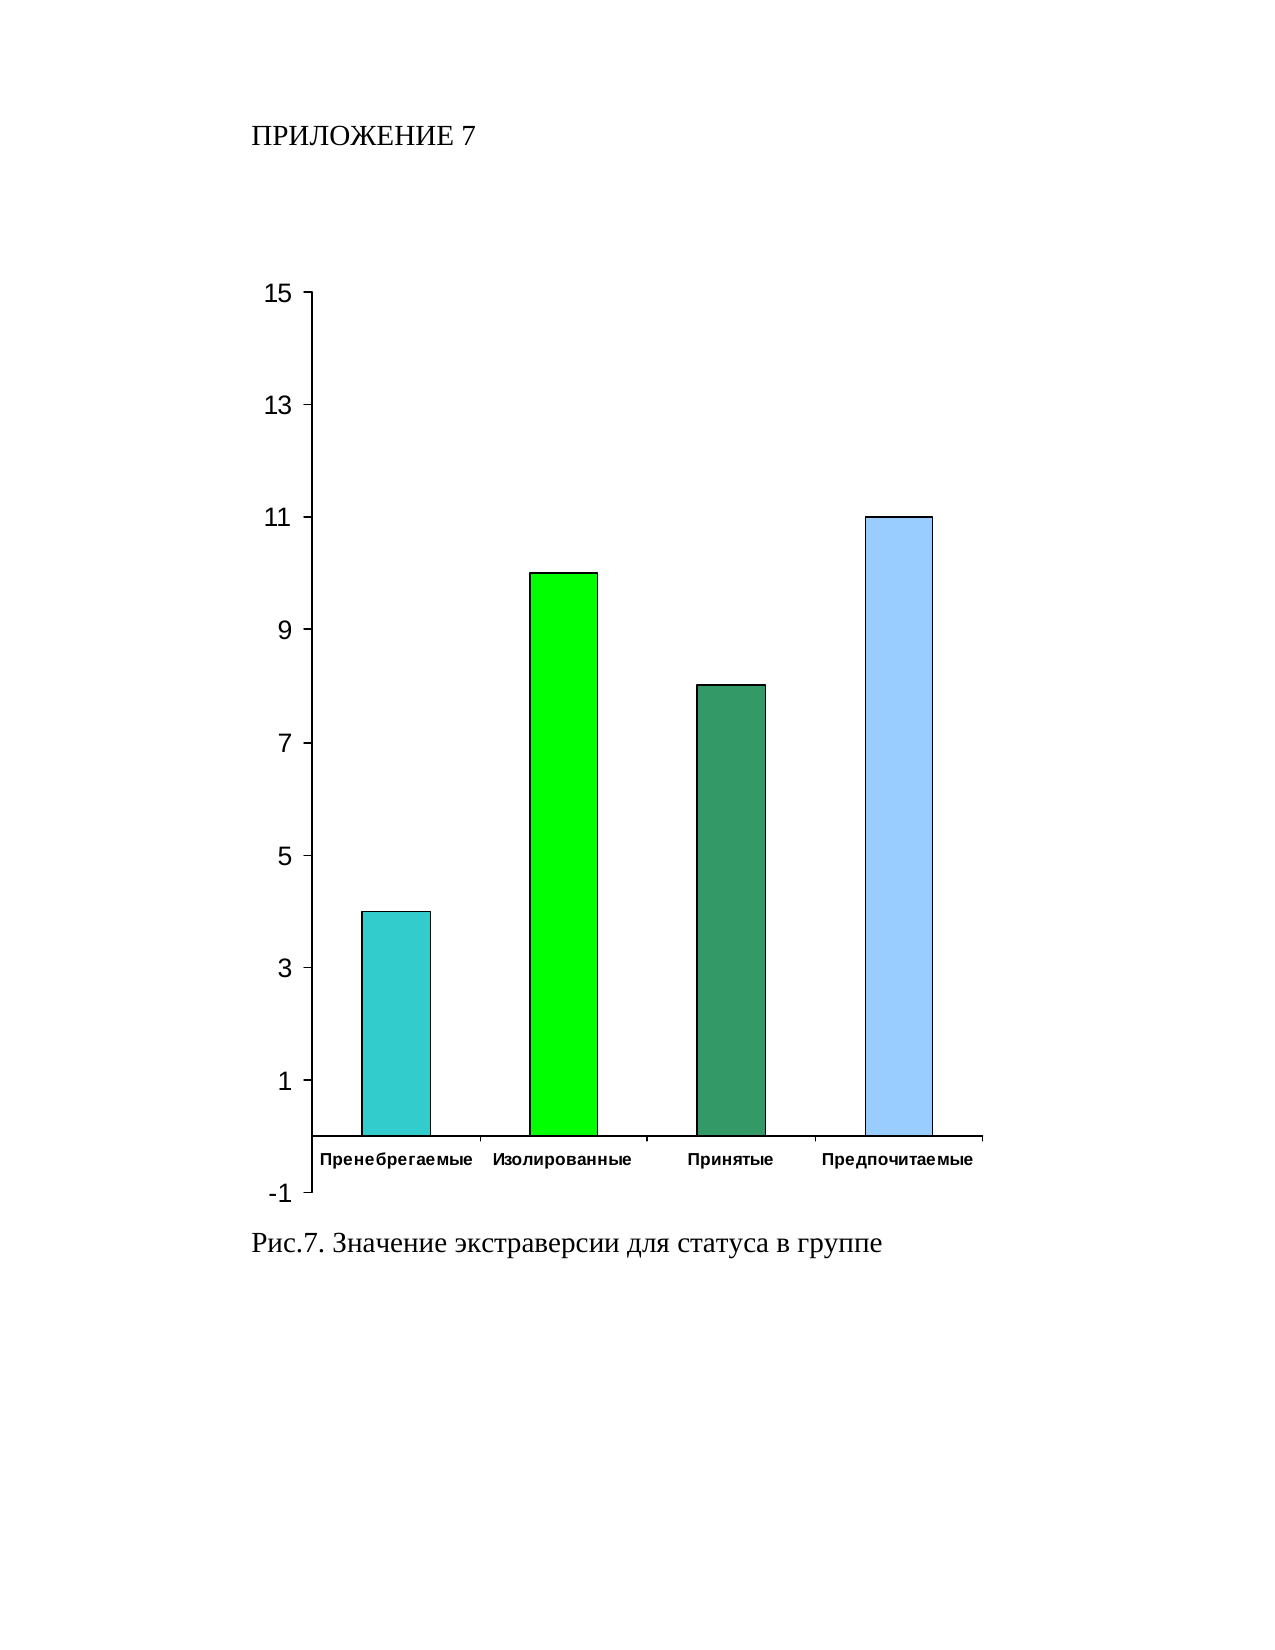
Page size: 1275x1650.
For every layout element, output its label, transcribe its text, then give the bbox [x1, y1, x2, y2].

text Приложение 7 [177, 118, 1186, 152]
text Рис.7. Значение экстраверсии для статуса в группе [177, 1225, 1186, 1258]
